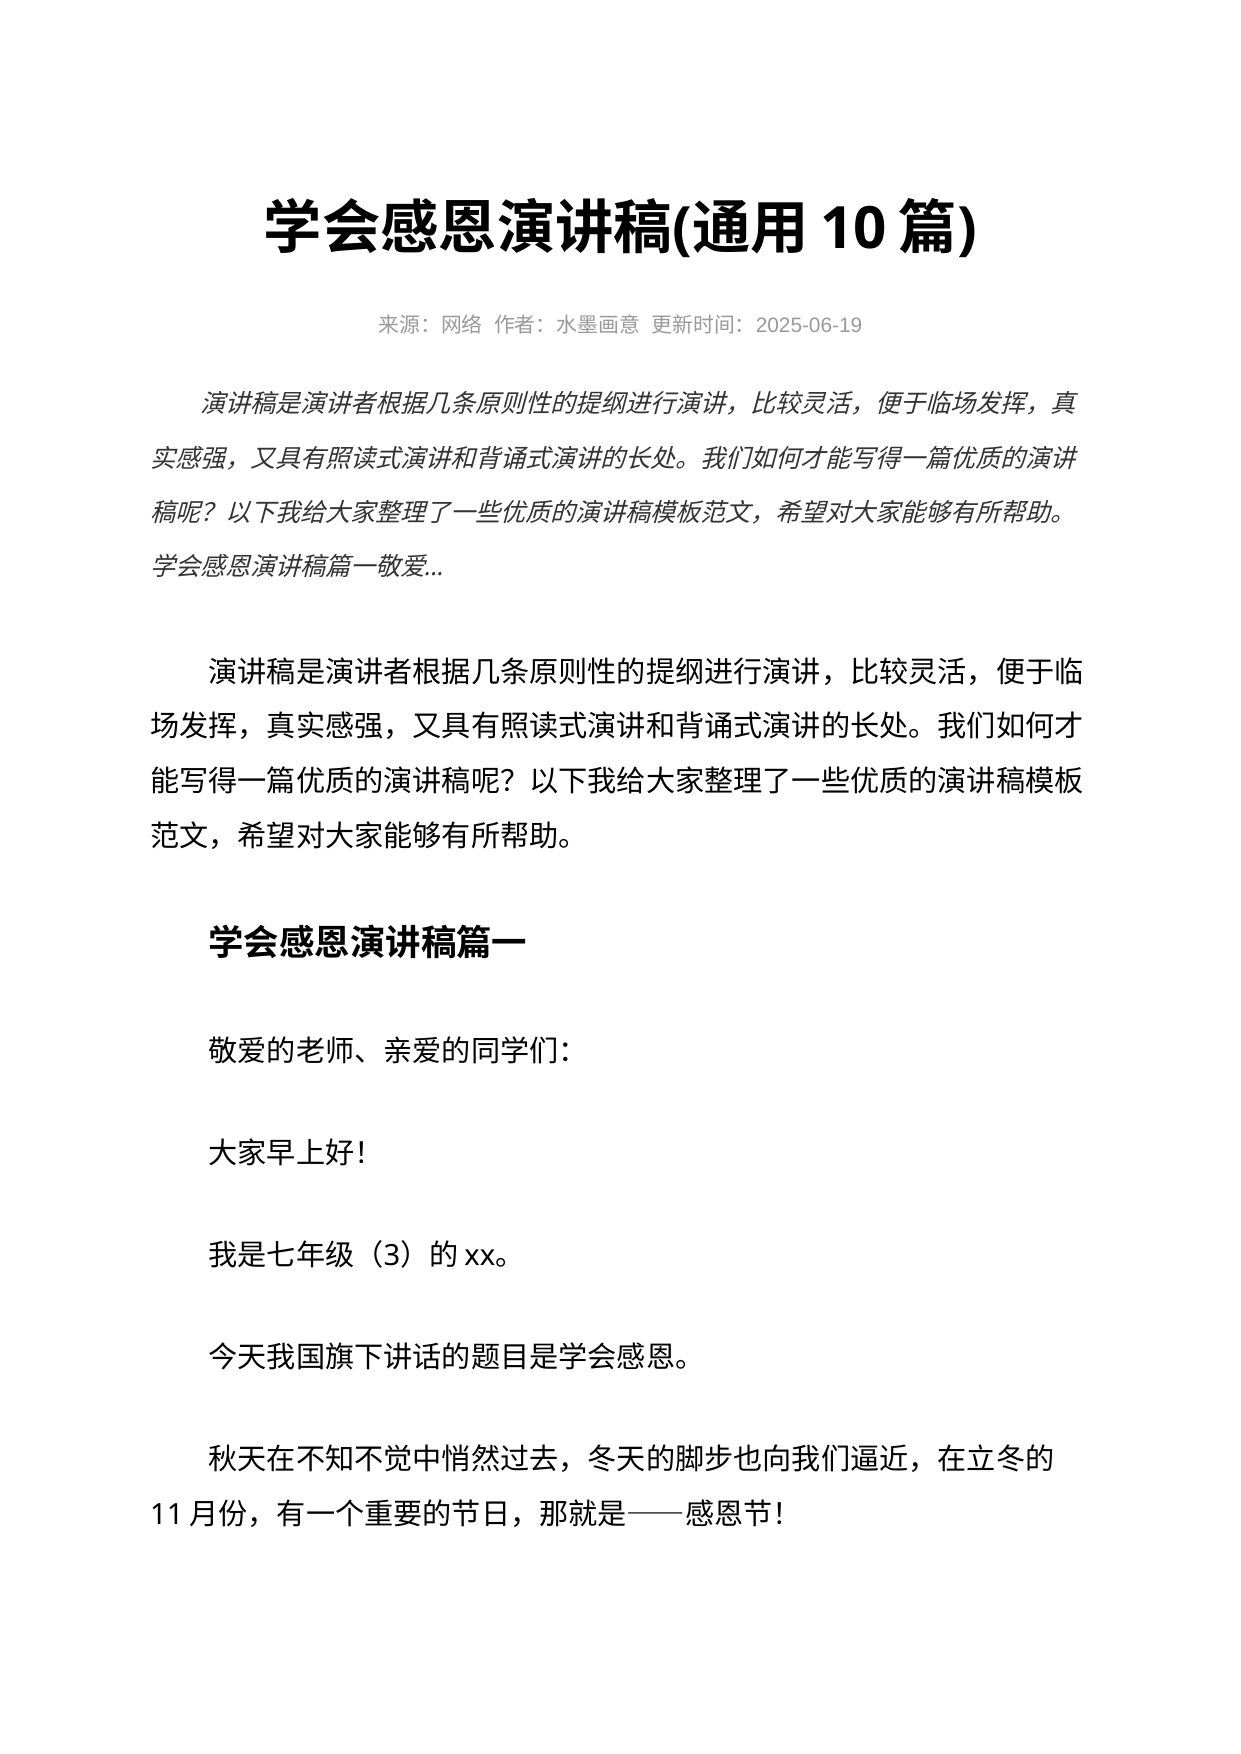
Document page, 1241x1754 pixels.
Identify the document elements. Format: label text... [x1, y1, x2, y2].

text 演讲稿是演讲者根据几条原则性的提纲进行演讲，比较灵活，便于临场发挥，真实感强，又具有照读式演讲和背诵式演讲的长处。我们如何才能写得一篇优质的演讲稿呢？以下我给大家整理了一些优质的演讲稿模板范文，希望对大家能够有所帮助。学会感恩演讲稿篇一敬爱... [150, 384, 1090, 583]
text 今天我国旗下讲话的题目是学会感恩。 [150, 1333, 1090, 1376]
text 我是七年级（3）的xx。 [150, 1232, 1090, 1274]
text 学会感恩演讲稿篇一 [150, 914, 1090, 966]
subtitle 学会感恩演讲稿(通用10篇) [150, 181, 1090, 266]
text 秋天在不知不觉中悄然过去，冬天的脚步也向我们逼近，在立冬的11月份，有一个重要的节日，那就是——感恩节！ [150, 1435, 1090, 1533]
text 演讲稿是演讲者根据几条原则性的提纲进行演讲，比较灵活，便于临场发挥，真实感强，又具有照读式演讲和背诵式演讲的长处。我们如何才能写得一篇优质的演讲稿呢？以下我给大家整理了一些优质的演讲稿模板范文，希望对大家能够有所帮助。 [150, 648, 1090, 855]
text 来源：网络 作者：水墨画意 更新时间：2025-06-19 [150, 313, 1090, 337]
text 敬爱的老师、亲爱的同学们： [150, 1028, 1090, 1070]
text 大家早上好！ [150, 1130, 1090, 1172]
